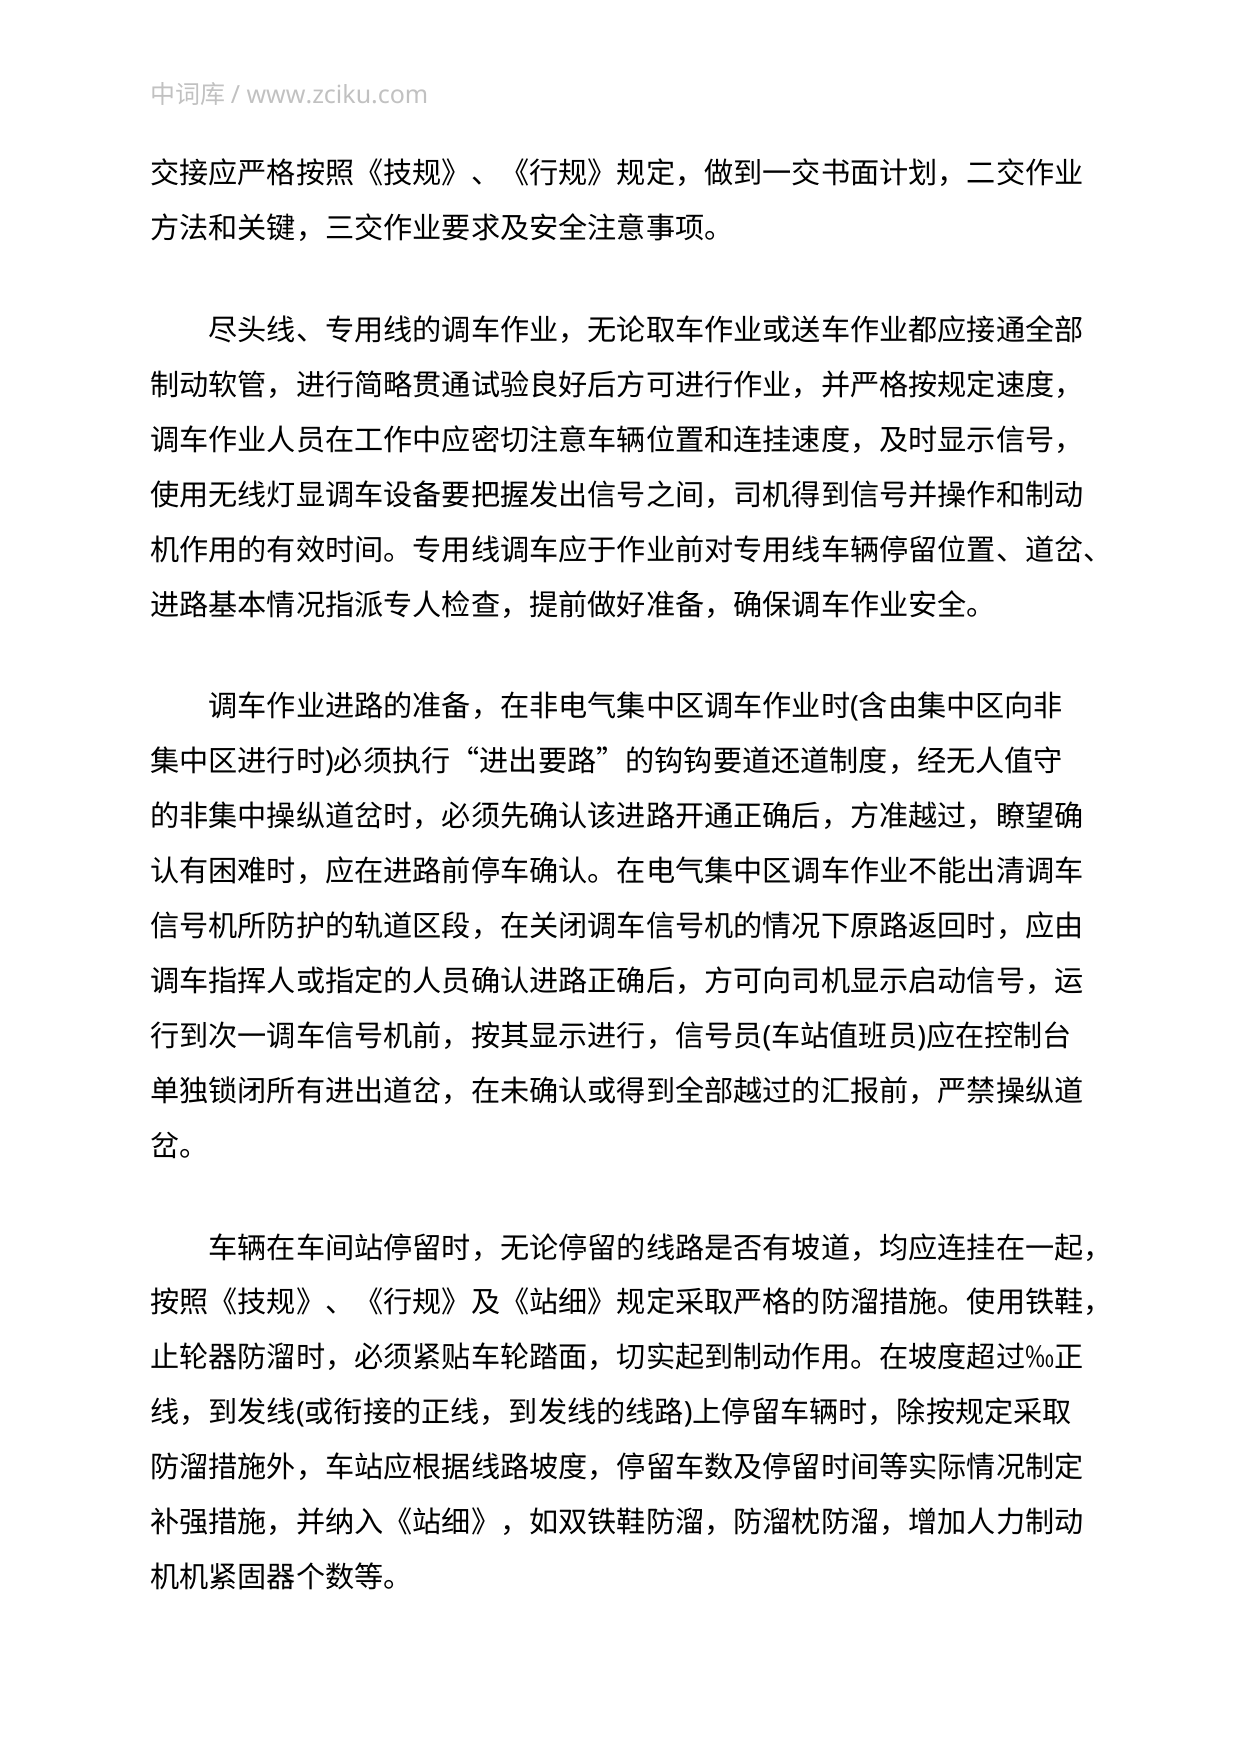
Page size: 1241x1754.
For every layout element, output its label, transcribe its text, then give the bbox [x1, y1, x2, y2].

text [150, 150, 1090, 247]
text 尽头线、专用线的调车作业，无论取车作业或送车作业都应接通全部制动软管，进行简略贯通试验良好后方可进行作业，并严格按规定速度，调车作业人员在工作中应密切注意车辆位置和连挂速度，及时显示信号，使用无线灯显调车设备要把握发出信号之间，司机得到信号并操作和制动机作用的有效时间。专用线调车应于作业前对专用线车辆停留位置、道岔、进路基本情况指派专人检查，提前做好准备，确保调车作业安全。 [150, 307, 1090, 623]
text 调车作业进路的准备，在非电气集中区调车作业时(含由集中区向非集中区进行时)必须执行“进出要路”的钩钩要道还道制度，经无人值守的非集中操纵道岔时，必须先确认该进路开通正确后，方准越过，瞭望确认有困难时，应在进路前停车确认。在电气集中区调车作业不能出清调车信号机所防护的轨道区段，在关闭调车信号机的情况下原路返回时，应由调车指挥人或指定的人员确认进路正确后，方可向司机显示启动信号，运行到次一调车信号机前，按其显示进行，信号员(车站值班员)应在控制台单独锁闭所有进出道岔，在未确认或得到全部越过的汇报前，严禁操纵道岔。 [150, 683, 1090, 1165]
text 车辆在车间站停留时，无论停留的线路是否有坡道，均应连挂在一起，按照《技规》、《行规》及《站细》规定采取严格的防溜措施。使用铁鞋，止轮器防溜时，必须紧贴车轮踏面，切实起到制动作用。在坡度超过‰正线，到发线(或衔接的正线，到发线的线路)上停留车辆时，除按规定采取防溜措施外，车站应根据线路坡度，停留车数及停留时间等实际情况制定补强措施，并纳入《站细》，如双铁鞋防溜，防溜枕防溜，增加人力制动机机紧固器个数等。 [150, 1224, 1090, 1596]
